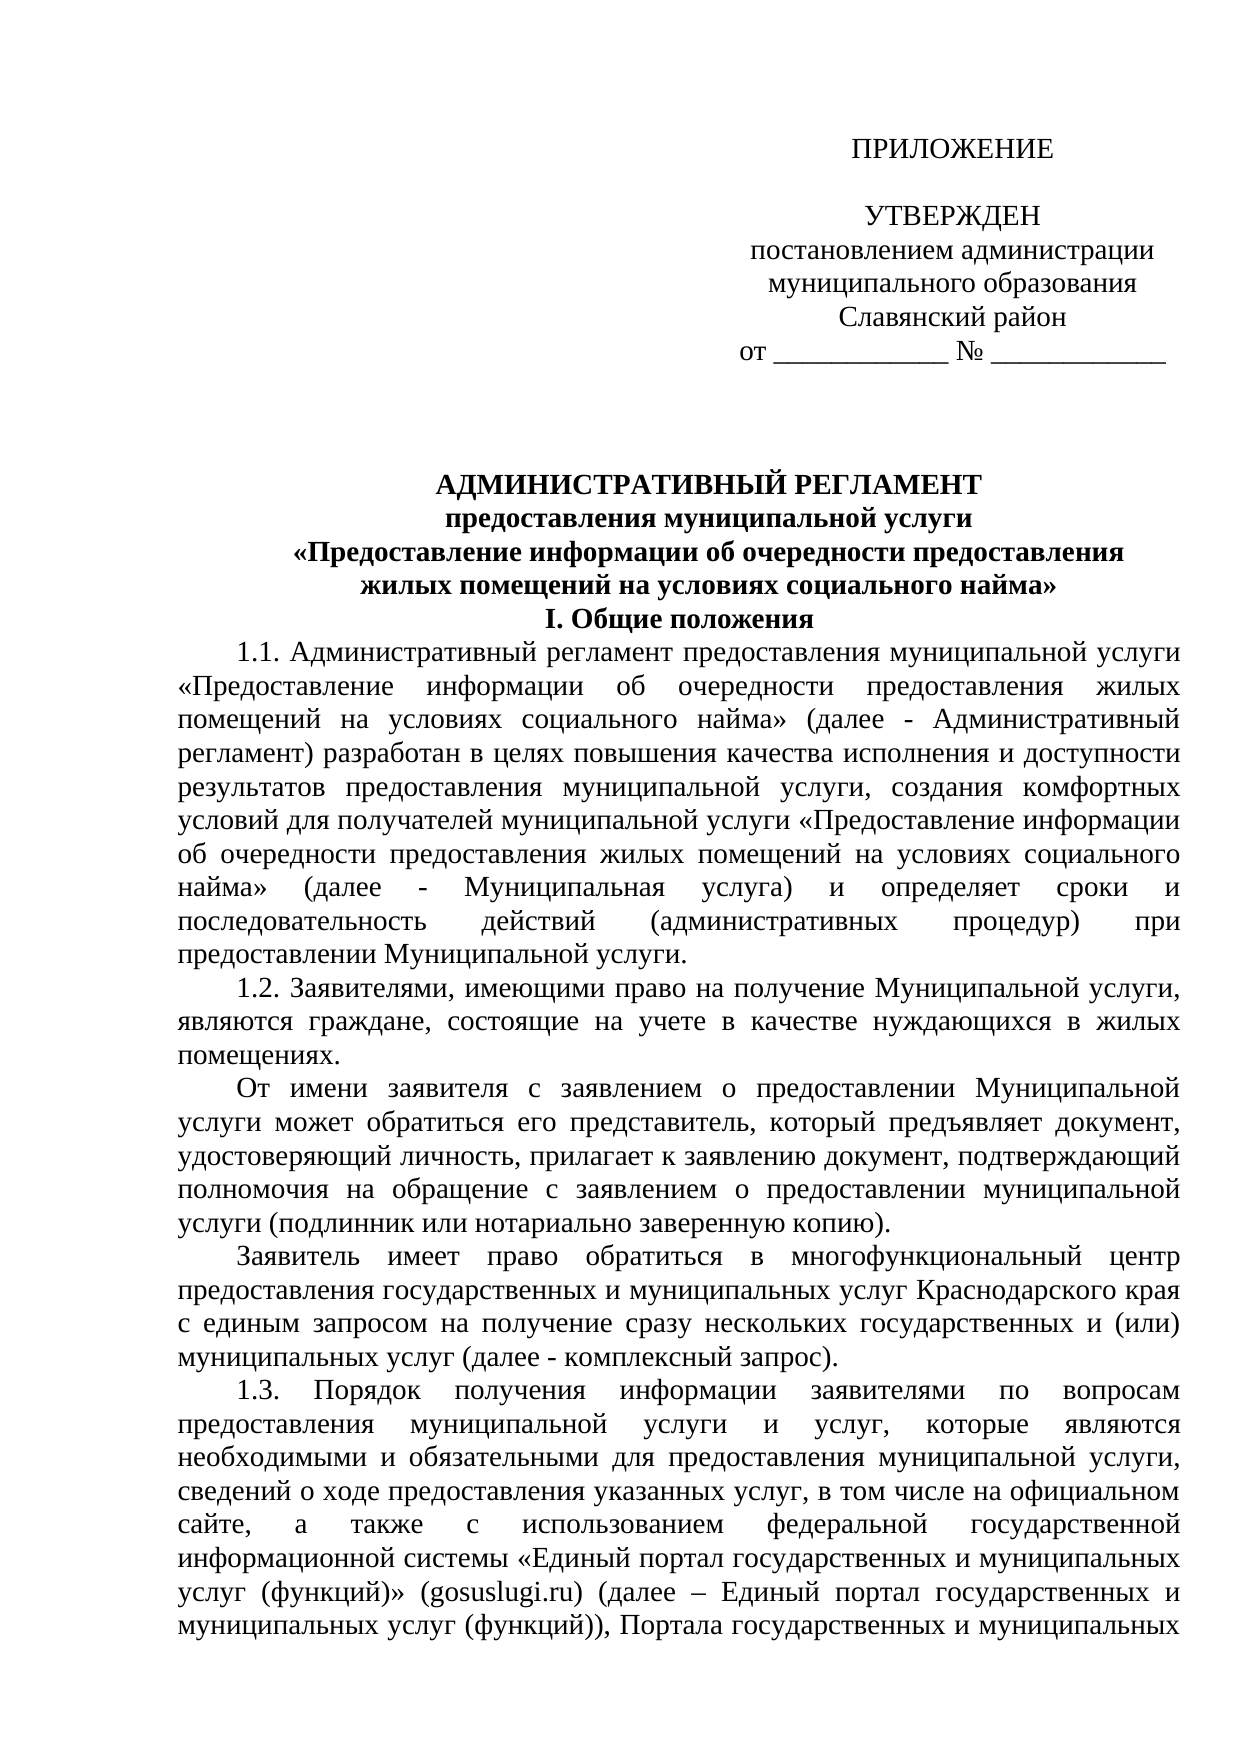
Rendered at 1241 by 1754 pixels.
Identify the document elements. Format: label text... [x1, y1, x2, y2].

text УТВЕРЖДЕН [723, 198, 1181, 232]
text муниципального образования [723, 266, 1181, 299]
text предоставления муниципальной услуги [236, 500, 1181, 534]
text Заявитель имеет право обратиться в многофункциональный центр предоставления государственных и муниципальных услуг Краснодарского края с единым запросом на получение сразу нескольких государственных и (или) муниципальных услуг (далее - комплексный запрос). [177, 1238, 1181, 1372]
text Славянский район [723, 299, 1181, 333]
text от ____________ № ____________ [723, 333, 1181, 366]
text постановлением администрации [723, 232, 1181, 266]
text 1.2. Заявителями, имеющими право на получение Муниципальной услуги, являются граждане, состоящие на учете в качестве нуждающихся в жилых помещениях. [177, 970, 1181, 1071]
text ПРИЛОЖЕНИЕ [723, 131, 1181, 165]
text жилых помещений на условиях социального найма» [236, 567, 1181, 601]
text 1.1. Административный регламент предоставления муниципальной услуги «Предоставление информации об очередности предоставления жилых помещений на условиях социального найма» (далее - Административный регламент) разработан в целях повышения качества исполнения и доступности результатов предоставления муниципальной услуги, создания комфортных условий для получателей муниципальной услуги «Предоставление информации об очередности предоставления жилых помещений на условиях социального найма» (далее - Муниципальная услуга) и определяет сроки и последовательность действий (административных процедур) при предоставлении Муниципальной услуги. [177, 634, 1181, 970]
subtitle I. Общие положения [177, 601, 1181, 634]
text АДМИНИСТРАТИВНЫЙ РЕГЛАМЕНТ [236, 467, 1181, 500]
text От имени заявителя с заявлением о предоставлении Муниципальной услуги может обратиться его представитель, который предъявляет документ, удостоверяющий личность, прилагает к заявлению документ, подтверждающий полномочия на обращение с заявлением о предоставлении муниципальной услуги (подлинник или нотариально заверенную копию). [177, 1071, 1181, 1238]
text «Предоставление информации об очередности предоставления [236, 534, 1181, 567]
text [177, 1372, 1181, 1641]
